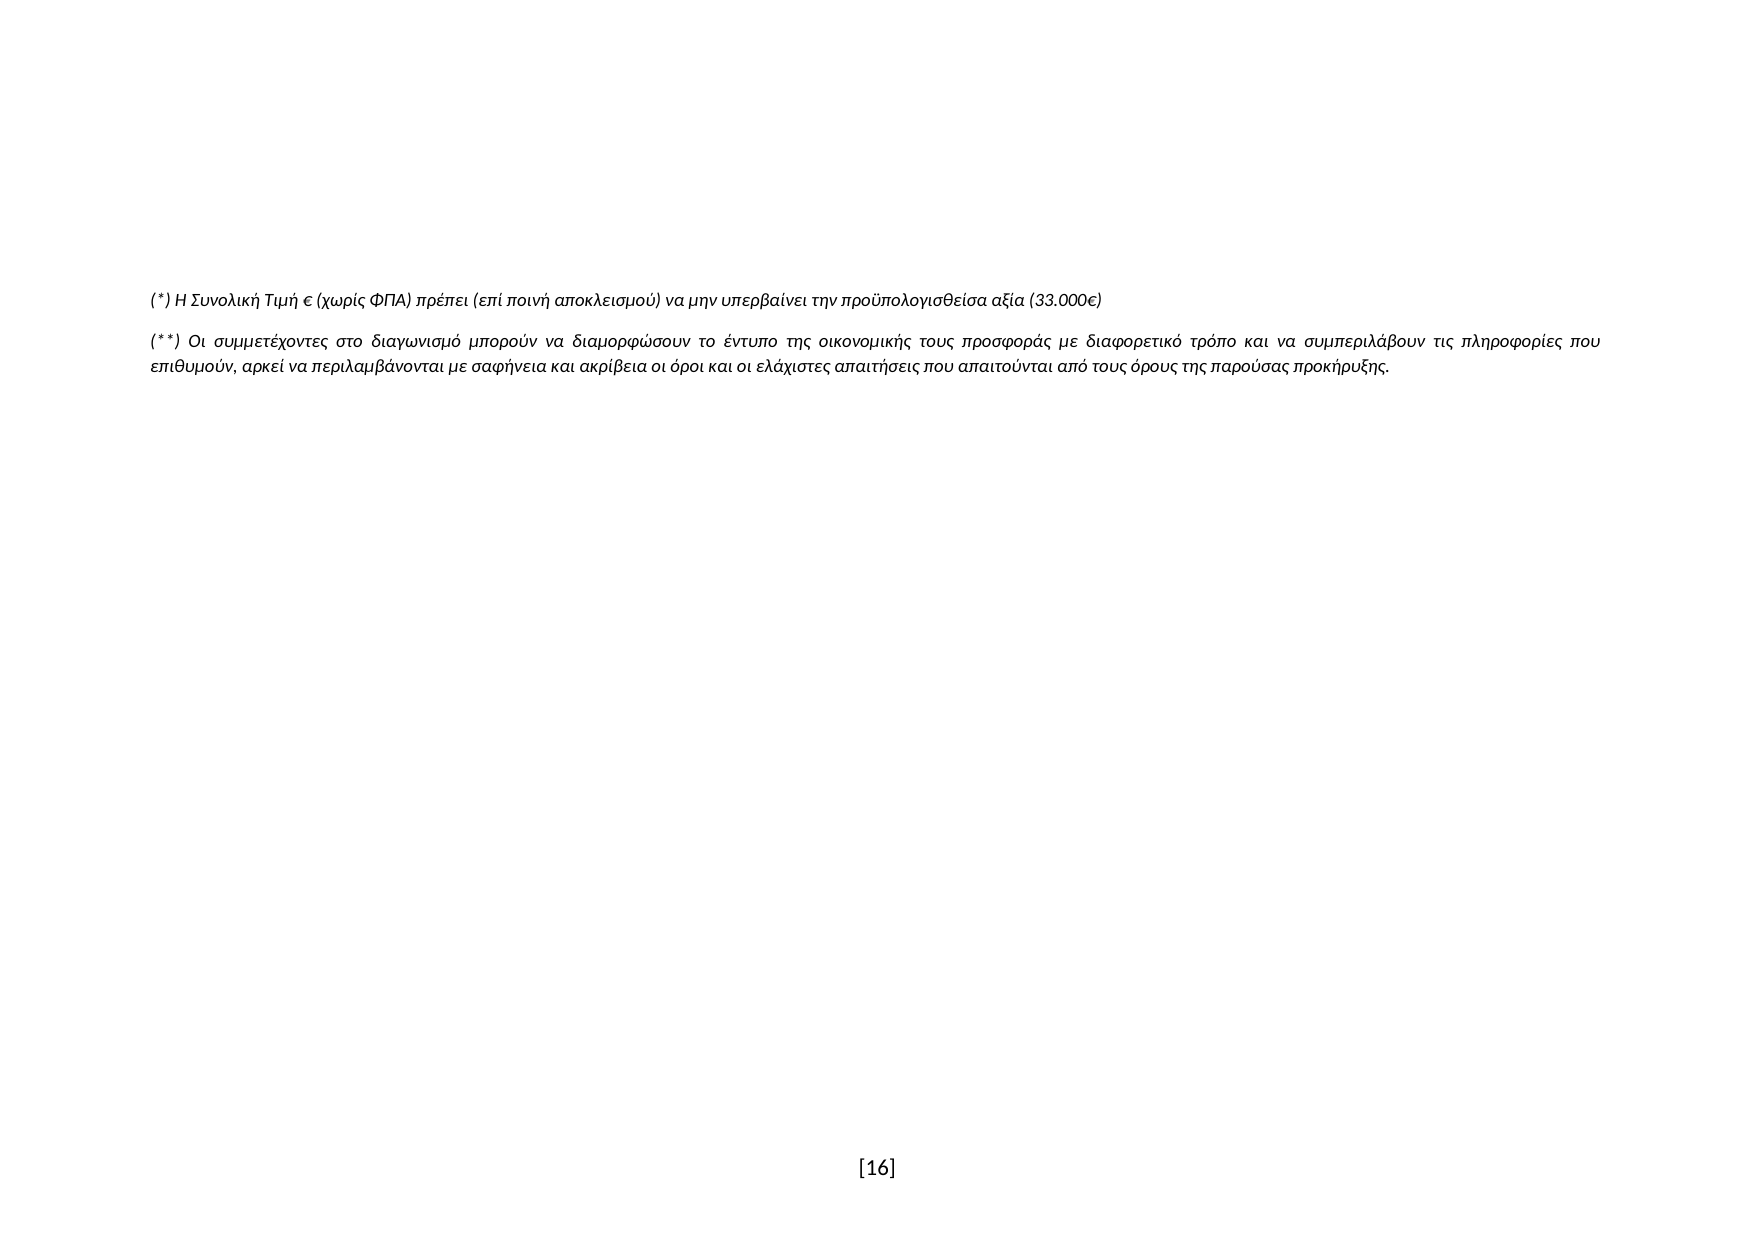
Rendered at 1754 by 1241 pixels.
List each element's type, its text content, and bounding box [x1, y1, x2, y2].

text (*) Η Συνολική Τιμή € (χωρίς ΦΠΑ) πρέπει (επί ποινή αποκλεισμού) να μην υπερβαίνει την προϋπολογισθείσα αξία (33.000€) [150, 286, 1604, 311]
text (**) Οι συμμετέχοντες στο διαγωνισμό μπορούν να διαμορφώσουν το έντυπο της οικονομικής τους προσφοράς με διαφορετικό τρόπο και να συμπεριλάβουν τις πληροφορίες που επιθυμούν, αρκεί να περιλαμβάνονται με σαφήνεια και ακρίβεια οι όροι και οι ελάχιστες απαιτήσεις που απαιτούνται από τους όρους της παρούσας προκήρυξης. [150, 327, 1604, 377]
